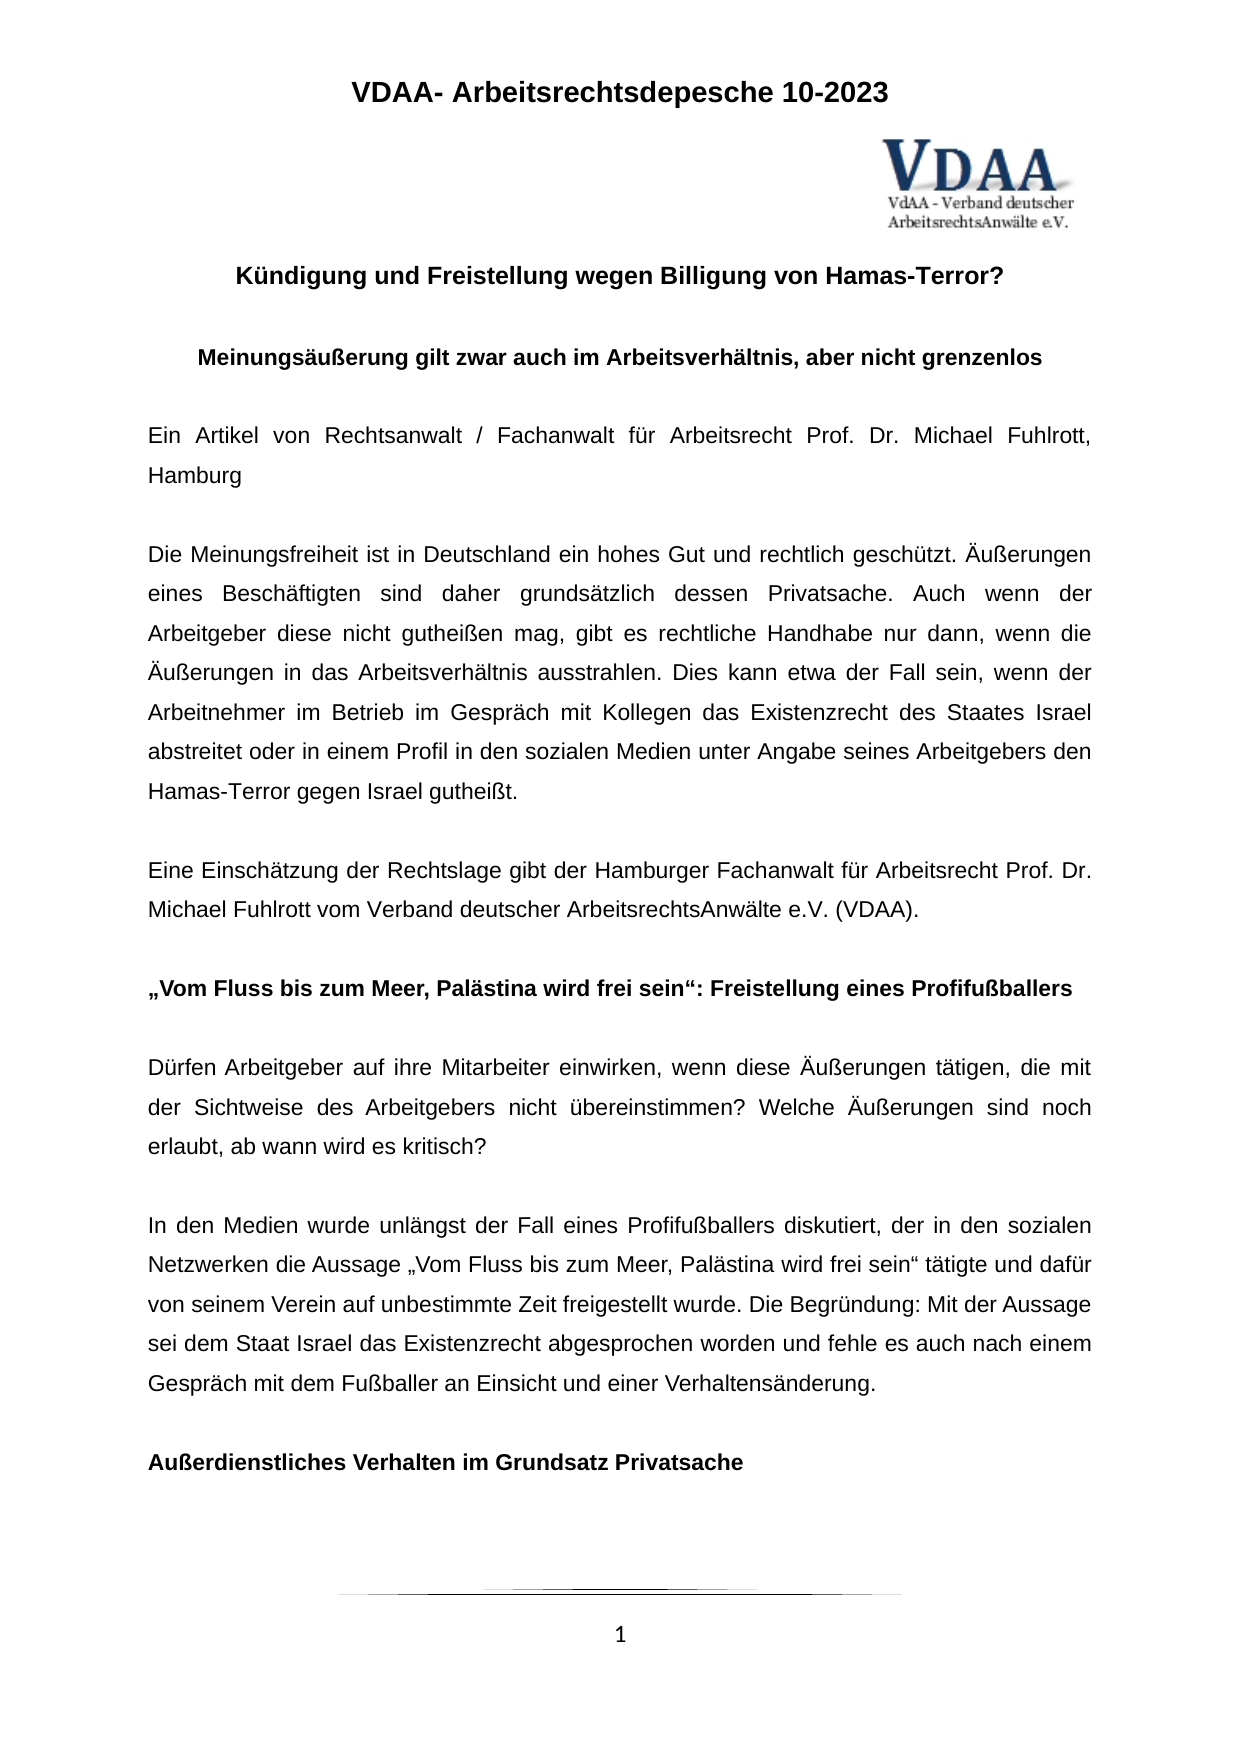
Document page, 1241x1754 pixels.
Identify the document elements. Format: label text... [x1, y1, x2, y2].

text Die Meinungsfreiheit ist in Deutschland ein hohes Gut und rechtlich geschützt. Äußerungen eines Beschäftigten sind daher grundsätzlich dessen Privatsache. Auch wenn der Arbeitgeber diese nicht gutheißen mag, gibt es rechtliche Handhabe nur dann, wenn die Äußerungen in das Arbeitsverhältnis ausstrahlen. Dies kann etwa der Fall sein, wenn der Arbeitnehmer im Betrieb im Gespräch mit Kollegen das Existenzrecht des Staates Israel abstreitet oder in einem Profil in den sozialen Medien unter Angabe seines Arbeitgebers den Hamas-Terror gegen Israel gutheißt. [148, 541, 1092, 804]
picture [876, 139, 1093, 231]
text Meinungsäußerung gilt zwar auch im Arbeitsverhältnis, aber nicht grenzenlos [148, 343, 1092, 370]
text Ein Artikel von Rechtsanwalt / Fachanwalt für Arbeitsrecht Prof. Dr. Michael Fuhlrott, Hamburg [148, 422, 1092, 488]
text Dürfen Arbeitgeber auf ihre Mitarbeiter einwirken, wenn diese Äußerungen tätigen, die mit der Sichtweise des Arbeitgebers nicht übereinstimmen? Welche Äußerungen sind noch erlaubt, ab wann wird es kritisch? [148, 1054, 1092, 1159]
text In den Medien wurde unlängst der Fall eines Profifußballers diskutiert, der in den sozialen Netzwerken die Aussage „Vom Fluss bis zum Meer, Palästina wird frei sein“ tätigte und dafür von seinem Verein auf unbestimmte Zeit freigestellt wurde. Die Begründung: Mit der Aussage sei dem Staat Israel das Existenzrecht abgesprochen worden und fehle es auch nach einem Gespräch mit dem Fußballer an Einsicht und einer Verhaltensänderung. [148, 1212, 1092, 1396]
text Eine Einschätzung der Rechtslage gibt der Hamburger Fachanwalt für Arbeitsrecht Prof. Dr. Michael Fuhlrott vom Verband deutscher ArbeitsrechtsAnwälte e.V. (VDAA). [148, 857, 1092, 922]
text Kündigung und Freistellung wegen Billigung von Hamas-Terror? [148, 261, 1092, 289]
text „Vom Fluss bis zum Meer, Palästina wird frei sein“: Freistellung eines Profifußballers [148, 975, 1092, 1001]
text Außerdienstliches Verhalten im Grundsatz Privatsache [148, 1449, 1092, 1475]
